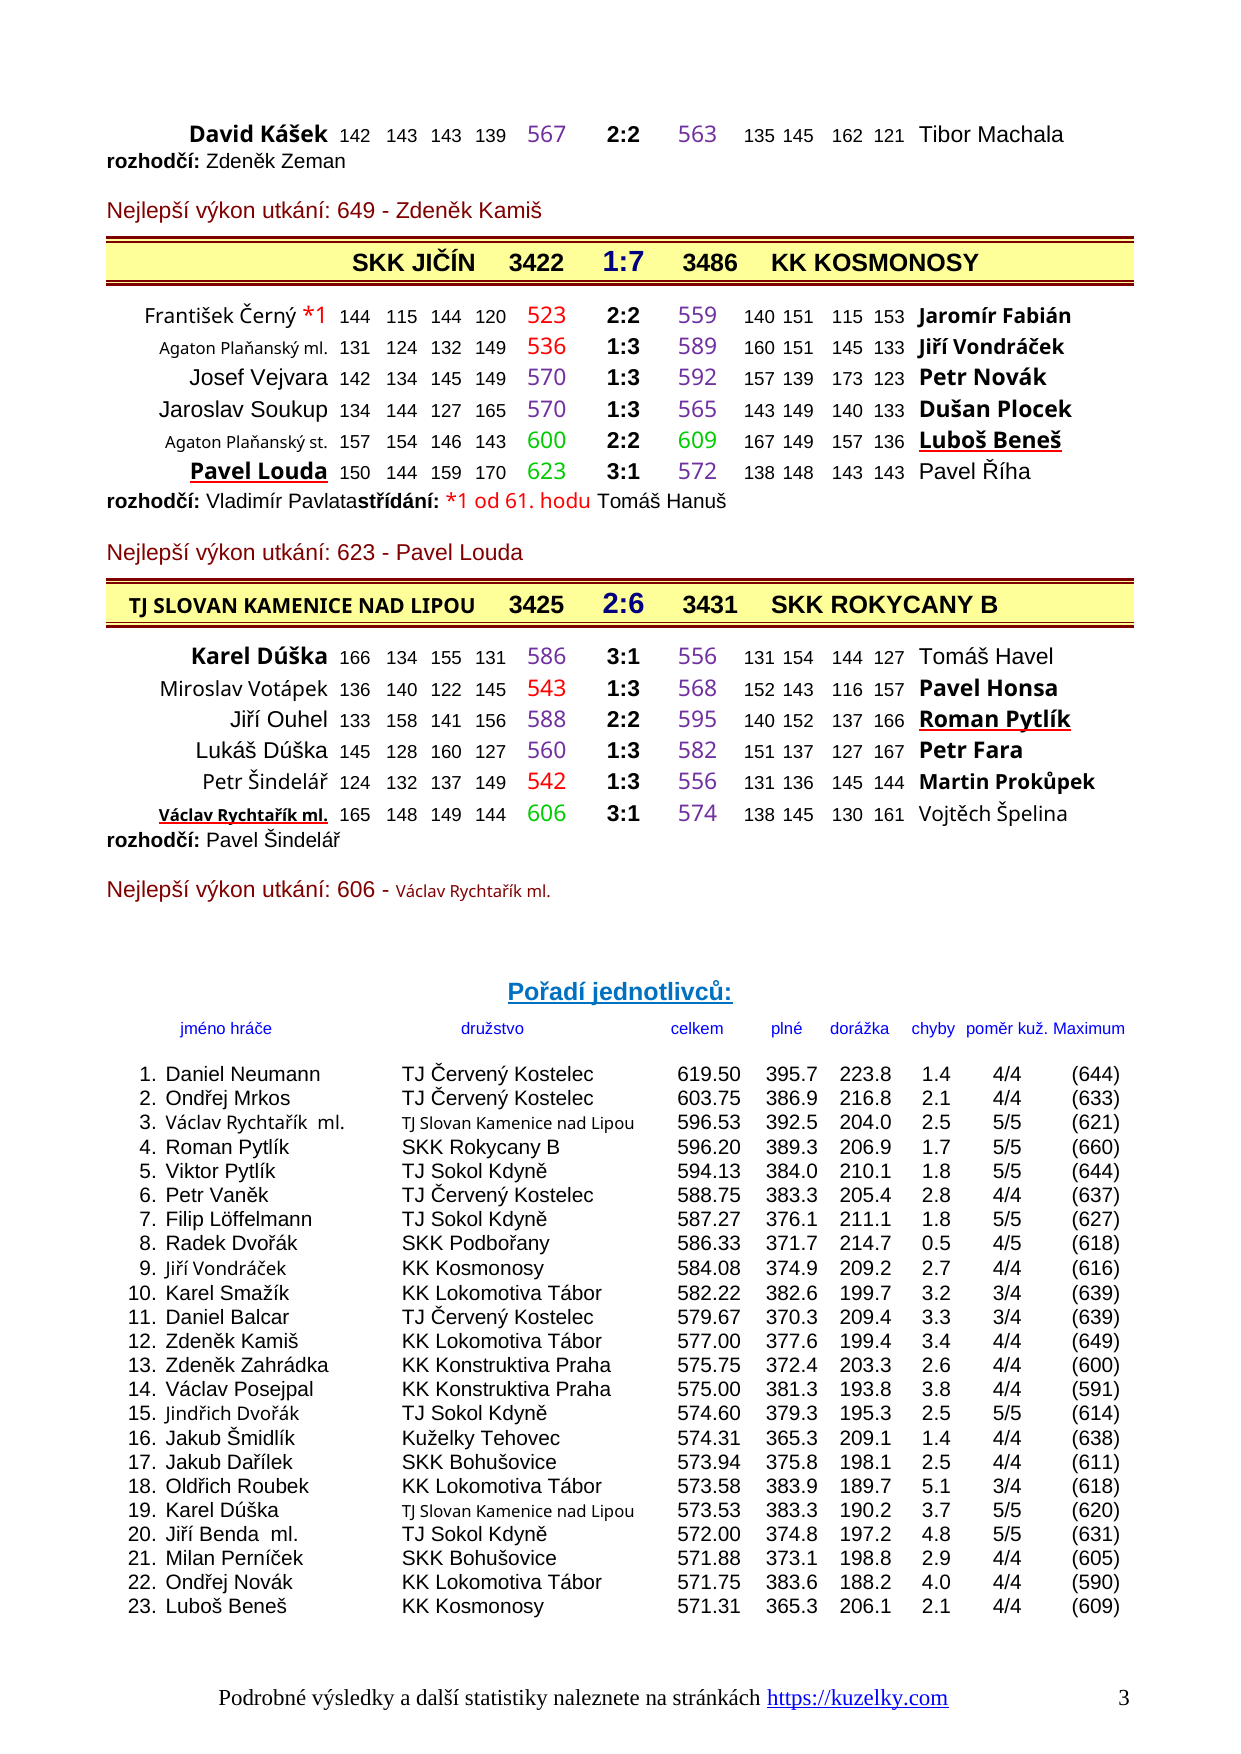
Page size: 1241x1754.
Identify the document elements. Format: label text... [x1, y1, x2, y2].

text rozhodčí: Pavel Šindelář [106, 828, 1134, 852]
text David Kášek 142 143 143 139 567 2:2 563 135 145 162 121 Tibor Machala [106, 118, 1134, 149]
text 7. Filip Löffelmann TJ Sokol Kdyně 587.27 376.1 211.1 1.8 5/5 (627) [106, 1207, 1134, 1231]
text Jiří Ouhel 133 158 141 156 588 2:2 595 140 152 137 166 Roman Pytlík [106, 703, 1134, 734]
text 8. Radek Dvořák SKK Podbořany 586.33 371.7 214.7 0.5 4/5 (618) [106, 1231, 1134, 1255]
text 22. Ondřej Novák KK Lokomotiva Tábor 571.75 383.6 188.2 4.0 4/4 (590) [106, 1570, 1134, 1594]
text Václav Rychtařík ml. 165 148 149 144 606 3:1 574 138 145 130 161 Vojtěch Špelina [106, 797, 1134, 828]
text Nejlepší výkon utkání: 606 - Václav Rychtařík ml. [106, 876, 1134, 902]
text 17. Jakub Dařílek SKK Bohušovice 573.94 375.8 198.1 2.5 4/4 (611) [106, 1450, 1134, 1474]
text 11. Daniel Balcar TJ Červený Kostelec 579.67 370.3 209.4 3.3 3/4 (639) [106, 1304, 1134, 1328]
text 18. Oldřich Roubek KK Lokomotiva Tábor 573.58 383.9 189.7 5.1 3/4 (618) [106, 1474, 1134, 1498]
text 20. Jiří Benda ml. TJ Sokol Kdyně 572.00 374.8 197.2 4.8 5/5 (631) [106, 1522, 1134, 1546]
text 1. Daniel Neumann TJ Červený Kostelec 619.50 395.7 223.8 1.4 4/4 (644) [106, 1062, 1134, 1086]
text Agaton Plaňanský ml. 131 124 132 149 536 1:3 589 160 151 145 133 Jiří Vondráček [106, 330, 1134, 361]
text Nejlepší výkon utkání: 649 - Zdeněk Kamiš [106, 197, 1134, 224]
text Josef Vejvara 142 134 145 149 570 1:3 592 157 139 173 123 Petr Novák [106, 361, 1134, 393]
text Nejlepší výkon utkání: 623 - Pavel Louda [106, 539, 1134, 565]
text 3. Václav Rychtařík ml. TJ Slovan Kamenice nad Lipou 596.53 392.5 204.0 2.5 5/5 (621) [106, 1110, 1134, 1135]
text TJ Slovan Kamenice nad Lipou 3425 2:6 3431 SKK Rokycany B [106, 584, 1134, 622]
text 2. Ondřej Mrkos TJ Červený Kostelec 603.75 386.9 216.8 2.1 4/4 (633) [106, 1086, 1134, 1110]
text 21. Milan Perníček SKK Bohušovice 571.88 373.1 198.8 2.9 4/4 (605) [106, 1546, 1134, 1570]
text 9. Jiří Vondráček KK Kosmonosy 584.08 374.9 209.2 2.7 4/4 (616) [106, 1255, 1134, 1281]
text Pavel Louda 150 144 159 170 623 3:1 572 138 148 143 143 Pavel Říha [106, 455, 1134, 486]
text 19. Karel Dúška TJ Slovan Kamenice nad Lipou 573.53 383.3 190.2 3.7 5/5 (620) [106, 1498, 1134, 1522]
text Agaton Plaňanský st. 157 154 146 143 600 2:2 609 167 149 157 136 Luboš Beneš [106, 424, 1134, 455]
text 15. Jindřich Dvořák TJ Sokol Kdyně 574.60 379.3 195.3 2.5 5/5 (614) [106, 1400, 1134, 1426]
text Jaroslav Soukup 134 144 127 165 570 1:3 565 143 149 140 133 Dušan Plocek [106, 393, 1134, 424]
text Lukáš Dúška 145 128 160 127 560 1:3 582 151 137 127 167 Petr Fara [106, 734, 1134, 765]
text SKK Jičín 3422 1:7 3486 KK Kosmonosy [106, 243, 1134, 280]
text 4. Roman Pytlík SKK Rokycany B 596.20 389.3 206.9 1.7 5/5 (660) [106, 1135, 1134, 1159]
text Pořadí jednotlivců: [94, 977, 1145, 1006]
text 16. Jakub Šmidlík Kuželky Tehovec 574.31 365.3 209.1 1.4 4/4 (638) [106, 1426, 1134, 1450]
text 14. Václav Posejpal KK Konstruktiva Praha 575.00 381.3 193.8 3.8 4/4 (591) [106, 1376, 1134, 1400]
text jméno hráče družstvo celkem plné dorážka chyby poměr kuž. Maximum [106, 1019, 1134, 1038]
text Miroslav Votápek 136 140 122 145 543 1:3 568 152 143 116 157 Pavel Honsa [106, 672, 1134, 703]
text 13. Zdeněk Zahrádka KK Konstruktiva Praha 575.75 372.4 203.3 2.6 4/4 (600) [106, 1352, 1134, 1376]
text rozhodčí: Vladimír Pavlatastřídání: *1 od 61. hodu Tomáš Hanuš [106, 486, 1134, 515]
text rozhodčí: Zdeněk Zeman [106, 149, 1134, 173]
text František Černý *1 144 115 144 120 523 2:2 559 140 151 115 153 Jaromír Fabián [106, 299, 1134, 330]
text 10. Karel Smažík KK Lokomotiva Tábor 582.22 382.6 199.7 3.2 3/4 (639) [106, 1281, 1134, 1304]
text 5. Viktor Pytlík TJ Sokol Kdyně 594.13 384.0 210.1 1.8 5/5 (644) [106, 1159, 1134, 1183]
text 6. Petr Vaněk TJ Červený Kostelec 588.75 383.3 205.4 2.8 4/4 (637) [106, 1183, 1134, 1207]
text Petr Šindelář 124 132 137 149 542 1:3 556 131 136 145 144 Martin Prokůpek [106, 765, 1134, 797]
text 23. Luboš Beneš KK Kosmonosy 571.31 365.3 206.1 2.1 4/4 (609) [106, 1594, 1134, 1618]
text 12. Zdeněk Kamiš KK Lokomotiva Tábor 577.00 377.6 199.4 3.4 4/4 (649) [106, 1328, 1134, 1352]
text Karel Dúška 166 134 155 131 586 3:1 556 131 154 144 127 Tomáš Havel [106, 640, 1134, 672]
